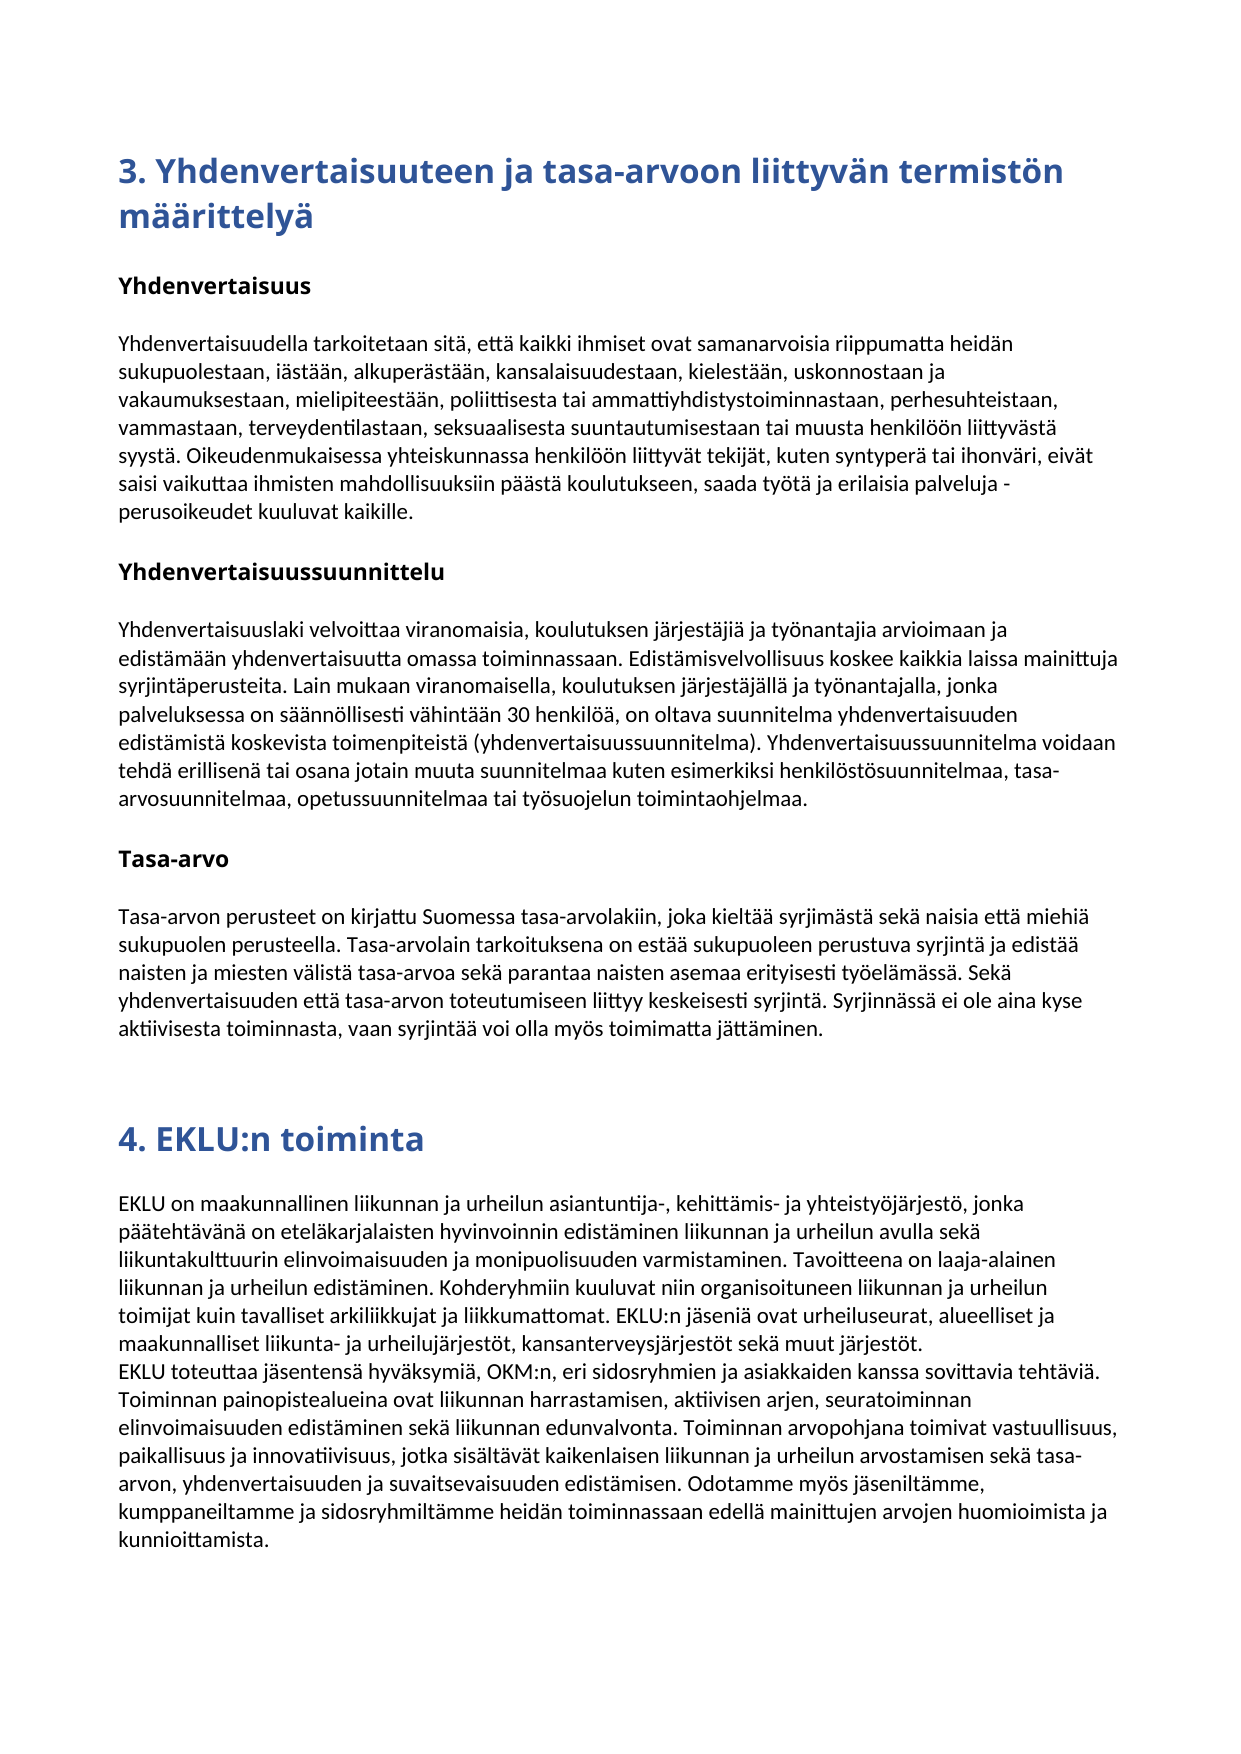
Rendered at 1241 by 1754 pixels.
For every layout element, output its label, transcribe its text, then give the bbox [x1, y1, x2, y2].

text Yhdenvertaisuus [118, 238, 1122, 301]
text syrjintäperusteita. Lain mukaan viranomaisella, koulutuksen järjestäjällä ja työnantajalla, jonka palveluksessa on säännöllisesti vähintään 30 henkilöä, on oltava suunnitelma yhdenvertaisuuden edistämistä koskevista toimenpiteistä (yhdenvertaisuussuunnitelma). Yhdenvertaisuussuunnitelma voidaan tehdä erillisenä tai osana jotain muuta suunnitelmaa kuten esimerkiksi henkilöstösuunnitelmaa, tasa-arvosuunnitelmaa, opetussuunnitelmaa tai työsuojelun toimintaohjelmaa. [118, 672, 1122, 812]
text Tasa-arvon perusteet on kirjattu Suomessa tasa-arvolakiin, joka kieltää syrjimästä sekä naisia että miehiä sukupuolen perusteella. Tasa-arvolain tarkoituksena on estää sukupuoleen perustuva syrjintä ja edistää naisten ja miesten välistä tasa-arvoa sekä parantaa naisten asemaa erityisesti työelämässä. Sekä yhdenvertaisuuden että tasa-arvon toteutumiseen liittyy keskeisesti syrjintä. Syrjinnässä ei ole aina kyse [118, 902, 1122, 1014]
text Tasa-arvo [118, 843, 1122, 874]
text 4. EKLU:n toiminta [118, 1116, 1122, 1161]
text Yhdenvertaisuudella tarkoitetaan sitä, että kaikki ihmiset ovat samanarvoisia riippumatta heidän sukupuolestaan, iästään, alkuperästään, kansalaisuudestaan, kielestään, uskonnostaan ja vakaumuksestaan, mielipiteestään, poliittisesta tai ammattiyhdistystoiminnastaan, perhesuhteistaan, vammastaan, terveydentilastaan, seksuaalisesta suuntautumisestaan tai muusta henkilöön liittyvästä syystä. Oikeudenmukaisessa yhteiskunnassa henkilöön liittyvät tekijät, kuten syntyperä tai ihonväri, eivät saisi vaikuttaa ihmisten mahdollisuuksiin päästä koulutukseen, saada työtä ja erilaisia palveluja - perusoikeudet kuuluvat kaikille. [118, 301, 1122, 525]
text EKLU toteuttaa jäsentensä hyväksymiä, OKM:n, eri sidosryhmien ja asiakkaiden kanssa sovittavia tehtäviä. [118, 1357, 1122, 1385]
text EKLU on maakunnallinen liikunnan ja urheilun asiantuntija-, kehittämis- ja yhteistyöjärjestö, jonka päätehtävänä on eteläkarjalaisten hyvinvoinnin edistäminen liikunnan ja urheilun avulla sekä liikuntakulttuurin elinvoimaisuuden ja monipuolisuuden varmistaminen. Tavoitteena on laaja-alainen liikunnan ja urheilun edistäminen. Kohderyhmiin kuuluvat niin organisoituneen liikunnan ja urheilun toimijat kuin tavalliset arkiliikkujat ja liikkumattomat. EKLU:n jäseniä ovat urheiluseurat, alueelliset ja maakunnalliset liikunta- ja urheilujärjestöt, kansanterveysjärjestöt sekä muut järjestöt. [118, 1161, 1122, 1357]
text Toiminnan painopistealueina ovat liikunnan harrastamisen, aktiivisen arjen, seuratoiminnan elinvoimaisuuden edistäminen sekä liikunnan edunvalvonta. Toiminnan arvopohjana toimivat vastuullisuus, paikallisuus ja innovatiivisuus, jotka sisältävät kaikenlaisen liikunnan ja urheilun arvostamisen sekä tasa-arvon, yhdenvertaisuuden ja suvaitsevaisuuden edistämisen. Odotamme myös jäseniltämme, kumppaneiltamme ja sidosryhmiltämme heidän toiminnassaan edellä mainittujen arvojen huomioimista ja kunnioittamista. [118, 1385, 1122, 1553]
text Yhdenvertaisuussuunnittelu [118, 525, 1122, 588]
text Yhdenvertaisuuslaki velvoittaa viranomaisia, koulutuksen järjestäjiä ja työnantajia arvioimaan ja edistämään yhdenvertaisuutta omassa toiminnassaan. Edistämisvelvollisuus koskee kaikkia laissa mainittuja [118, 588, 1122, 672]
text aktiivisesta toiminnasta, vaan syrjintää voi olla myös toimimatta jättäminen. [118, 1014, 1122, 1042]
text 3. Yhdenvertaisuuteen ja tasa-arvoon liittyvän termistön määrittelyä [118, 148, 1122, 238]
